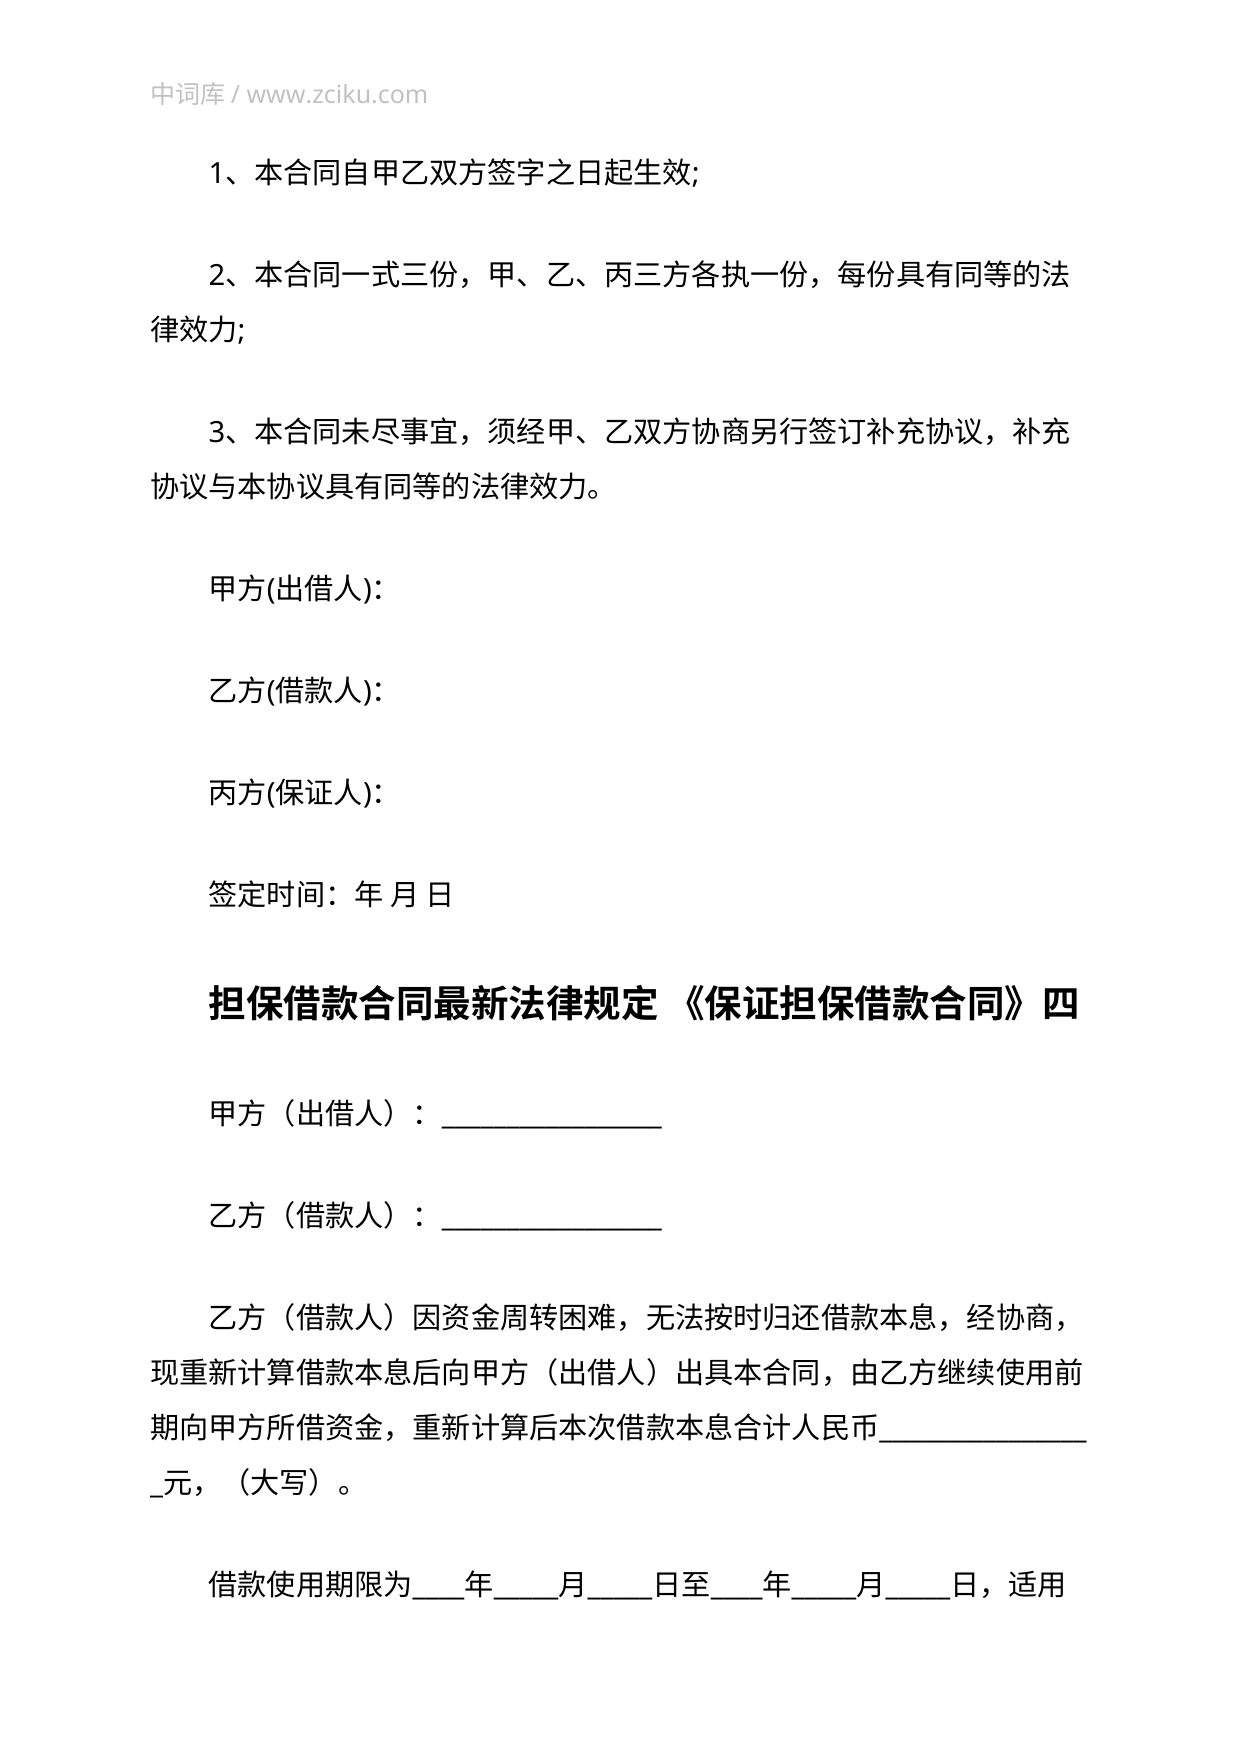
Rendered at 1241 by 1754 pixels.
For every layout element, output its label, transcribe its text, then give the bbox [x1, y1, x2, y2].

text 3、本合同未尽事宜，须经甲、乙双方协商另行签订补充协议，补充协议与本协议具有同等的法律效力。 [150, 409, 1090, 506]
text 乙方(借款人)： [150, 668, 1090, 710]
text 担保借款合同最新法律规定 《保证担保借款合同》四 [150, 973, 1090, 1028]
text 丙方(保证人)： [150, 770, 1090, 812]
text 1、本合同自甲乙双方签字之日起生效; [150, 150, 1090, 192]
text 乙方（借款人）因资金周转困难，无法按时归还借款本息，经协商，现重新计算借款本息后向甲方（出借人）出具本合同，由乙方继续使用前期向甲方所借资金，重新计算后本次借款本息合计人民币_________________元，（大写）。 [150, 1295, 1090, 1502]
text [150, 1562, 1090, 1604]
text 甲方（出借人）：_________________ [150, 1091, 1090, 1133]
text 签定时间：年 月 日 [150, 872, 1090, 914]
text 乙方（借款人）：_________________ [150, 1193, 1090, 1235]
text 2、本合同一式三份，甲、乙、丙三方各执一份，每份具有同等的法律效力; [150, 252, 1090, 349]
text 甲方(出借人)： [150, 566, 1090, 608]
